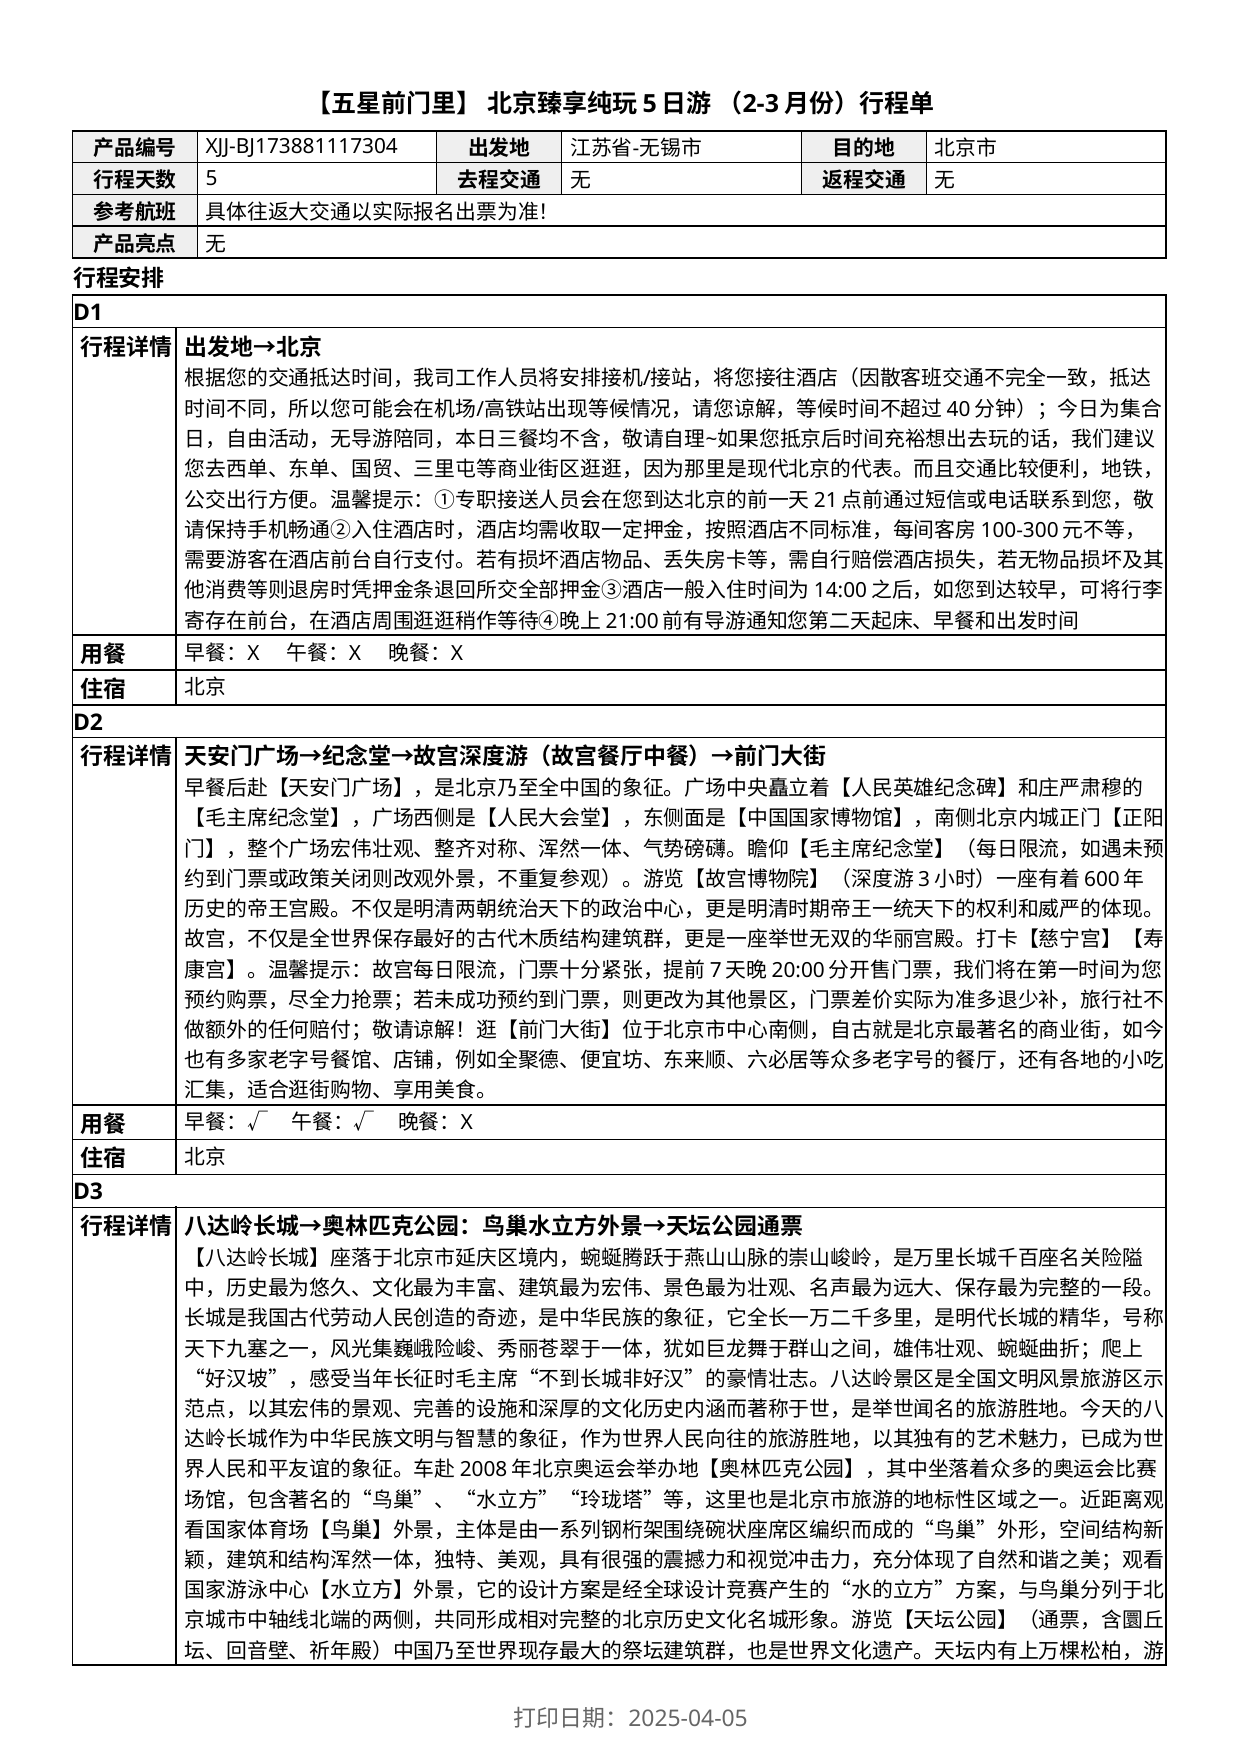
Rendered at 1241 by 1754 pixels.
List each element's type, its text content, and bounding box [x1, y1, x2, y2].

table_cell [177, 1208, 1165, 1664]
table_cell 早餐：X 午餐：X 晚餐：X [177, 636, 1165, 669]
table_cell 住宿 [73, 1140, 175, 1173]
table_cell 行程详情 [73, 328, 175, 634]
table_cell 去程交通 [437, 163, 561, 194]
table_cell 用餐 [73, 636, 175, 669]
table_cell 早餐：√ 午餐：√ 晚餐：X [177, 1106, 1165, 1139]
table_cell 参考航班 [73, 195, 197, 225]
table_cell 无 [198, 227, 1165, 257]
table_cell 北京 [177, 671, 1165, 704]
table_cell 无 [927, 163, 1165, 194]
table_cell 产品亮点 [73, 227, 197, 257]
table_cell 天安门广场→纪念堂→故宫深度游（故宫餐厅中餐）→前门大街 早餐后赴【天安门广场】，是北京乃至全中国的象征。广场中央矗立着【人民英雄纪念碑】和庄严肃穆的【毛主席纪念堂】，广场西侧是【人民大会堂】，东侧面是【中国国家博物馆】，南侧北京内城正门【正阳门】，整个广场宏伟壮观、整齐对称、浑然一体、气势磅礴。 [177, 738, 1165, 1104]
table_cell 具体往返大交通以实际报名出票为准！ [198, 195, 1165, 225]
table_cell 出发地→北京 根据您的交通抵达时间，我司工作人员将安排接机/接站，将您接往酒店（因散客班交通不完全一致，抵达时间不同，所以您可能会在机场/高铁站出现等候情况，请您谅解，等候时间不超过40分钟）；今日为集合日，自由活动，无导游陪同，本日三餐均不含，敬请自理~如果您抵京后时间充裕想出去玩的话，我们建议您去西单、东单、国贸、三里屯等商业街区逛逛，因为那里是现代北京的代表。而且交通比较便利，地铁，公交出行方便。 [177, 328, 1165, 634]
table_cell 行程天数 [73, 163, 197, 194]
table_header 江苏省-无锡市 [562, 132, 801, 162]
table_cell 无 [562, 163, 801, 194]
table_header 北京市 [927, 132, 1165, 162]
table_cell 北京 [177, 1140, 1165, 1173]
table_header D1 [73, 296, 1165, 327]
table_cell 行程详情 [73, 738, 175, 1104]
table_cell 用餐 [73, 1106, 175, 1139]
table_cell 住宿 [73, 671, 175, 704]
table_cell 返程交通 [802, 163, 926, 194]
table_header 产品编号 [73, 132, 197, 162]
table_header 出发地 [437, 132, 561, 162]
table_cell 行程详情 [73, 1208, 175, 1664]
table_cell D2 [73, 706, 1165, 737]
text 【五星前门里】 北京臻享纯玩5日游 （2-3月份）行程单 [73, 83, 1167, 119]
text 行程安排 [73, 260, 1167, 293]
table_header XJJ-BJ173881117304 [198, 132, 436, 162]
table_header 目的地 [802, 132, 926, 162]
table_cell D3 [73, 1175, 1165, 1206]
table_cell 5 [198, 163, 436, 194]
